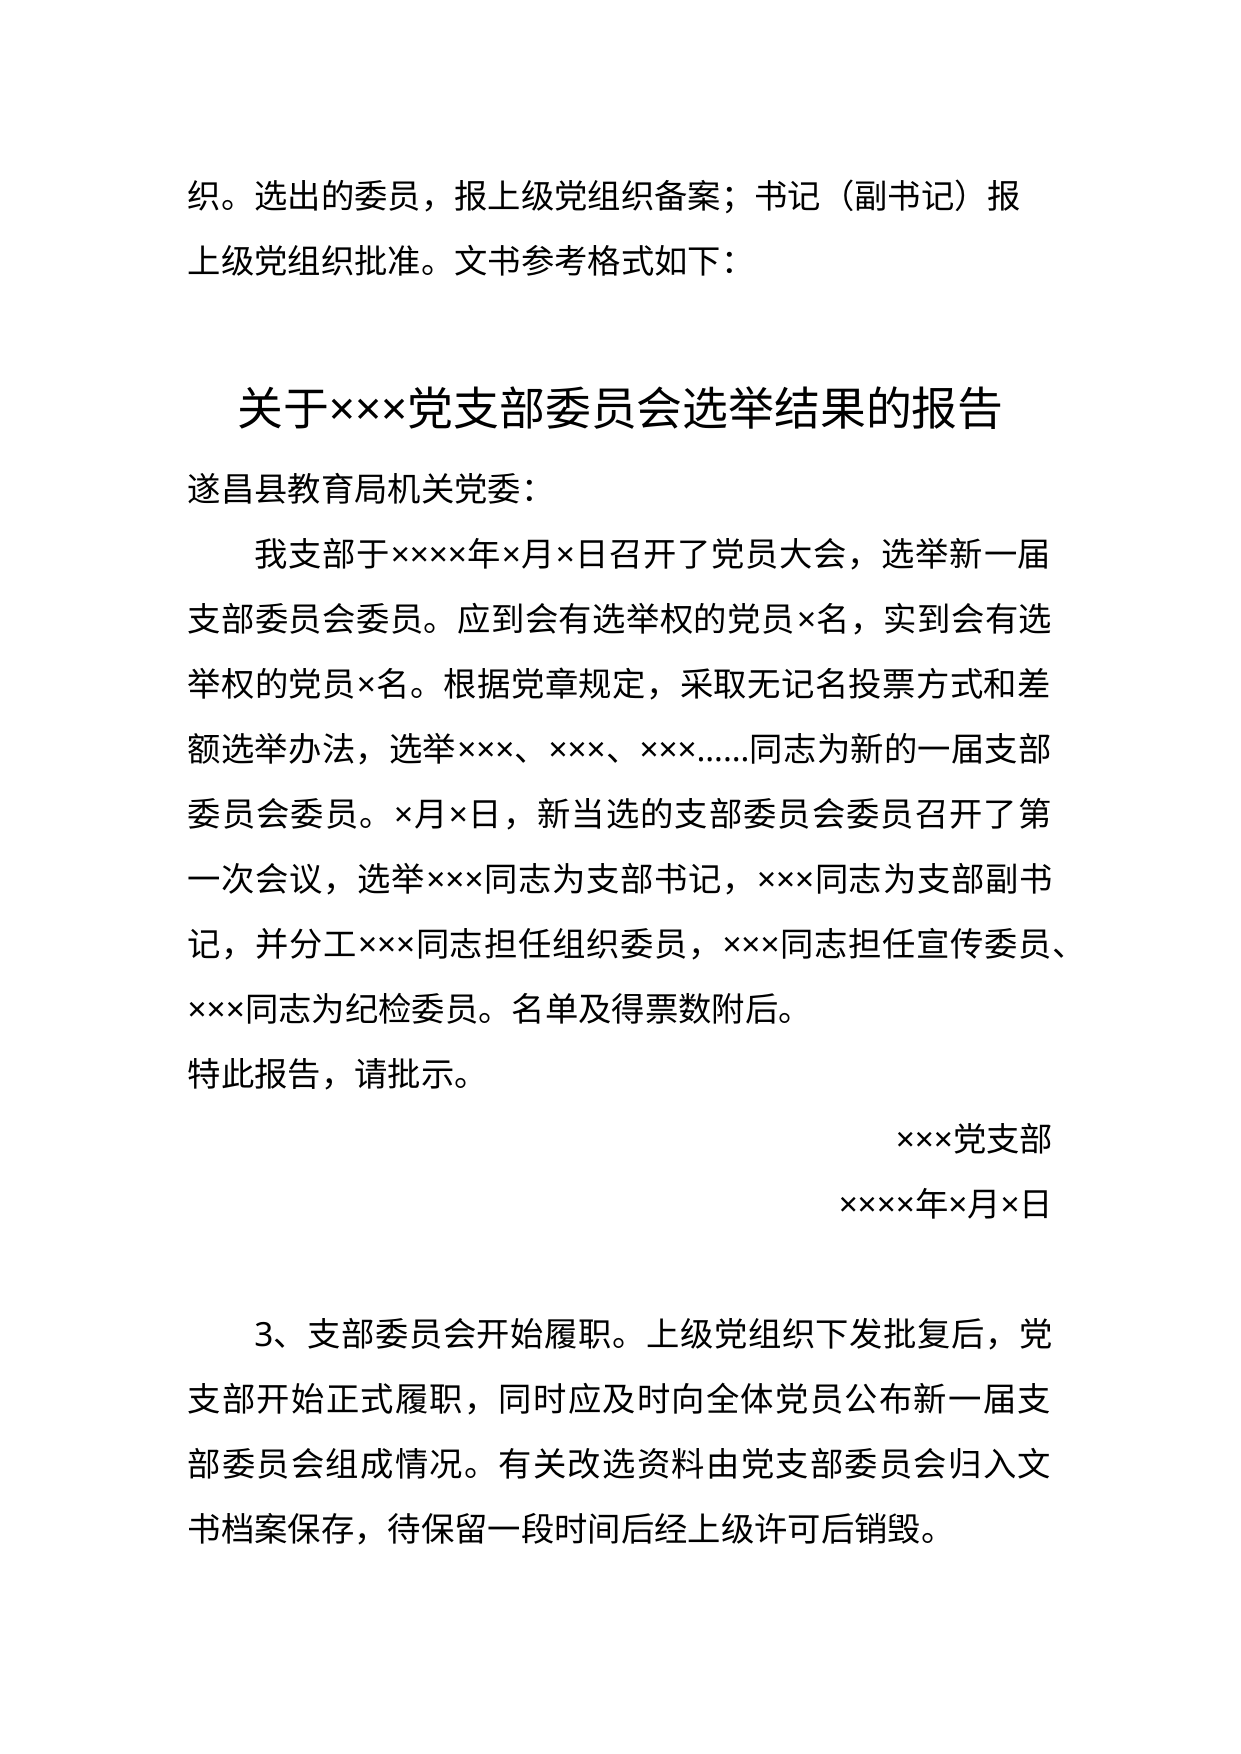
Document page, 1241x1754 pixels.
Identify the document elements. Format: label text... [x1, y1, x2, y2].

text 遂昌县教育局机关党委： [187, 454, 1053, 519]
text 3、支部委员会开始履职。上级党组织下发批复后，党支部开始正式履职，同时应及时向全体党员公布新一届支部委员会组成情况。有关改选资料由党支部委员会归入文书档案保存，待保留一段时间后经上级许可后销毁。 [187, 1299, 1053, 1559]
text 关于×××党支部委员会选举结果的报告 [187, 357, 1053, 454]
text 特此报告，请批示。 [187, 1039, 1053, 1104]
text ××××年×月×日 [187, 1169, 1053, 1234]
text 我支部于××××年×月×日召开了党员大会，选举新一届支部委员会委员。应到会有选举权的党员×名，实到会有选举权的党员×名。根据党章规定，采取无记名投票方式和差额选举办法，选举×××、×××、×××……同志为新的一届支部委员会委员。×月×日，新当选的支部委员会委员召开了第一次会议，选举×××同志为支部书记，×××同志为支部副书记，并分工×××同志担任组织委员，×××同志担任宣传委员、×××同志为纪检委员。名单及得票数附后。 [187, 519, 1053, 1039]
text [187, 162, 1053, 292]
text ×××党支部 [187, 1104, 1053, 1169]
